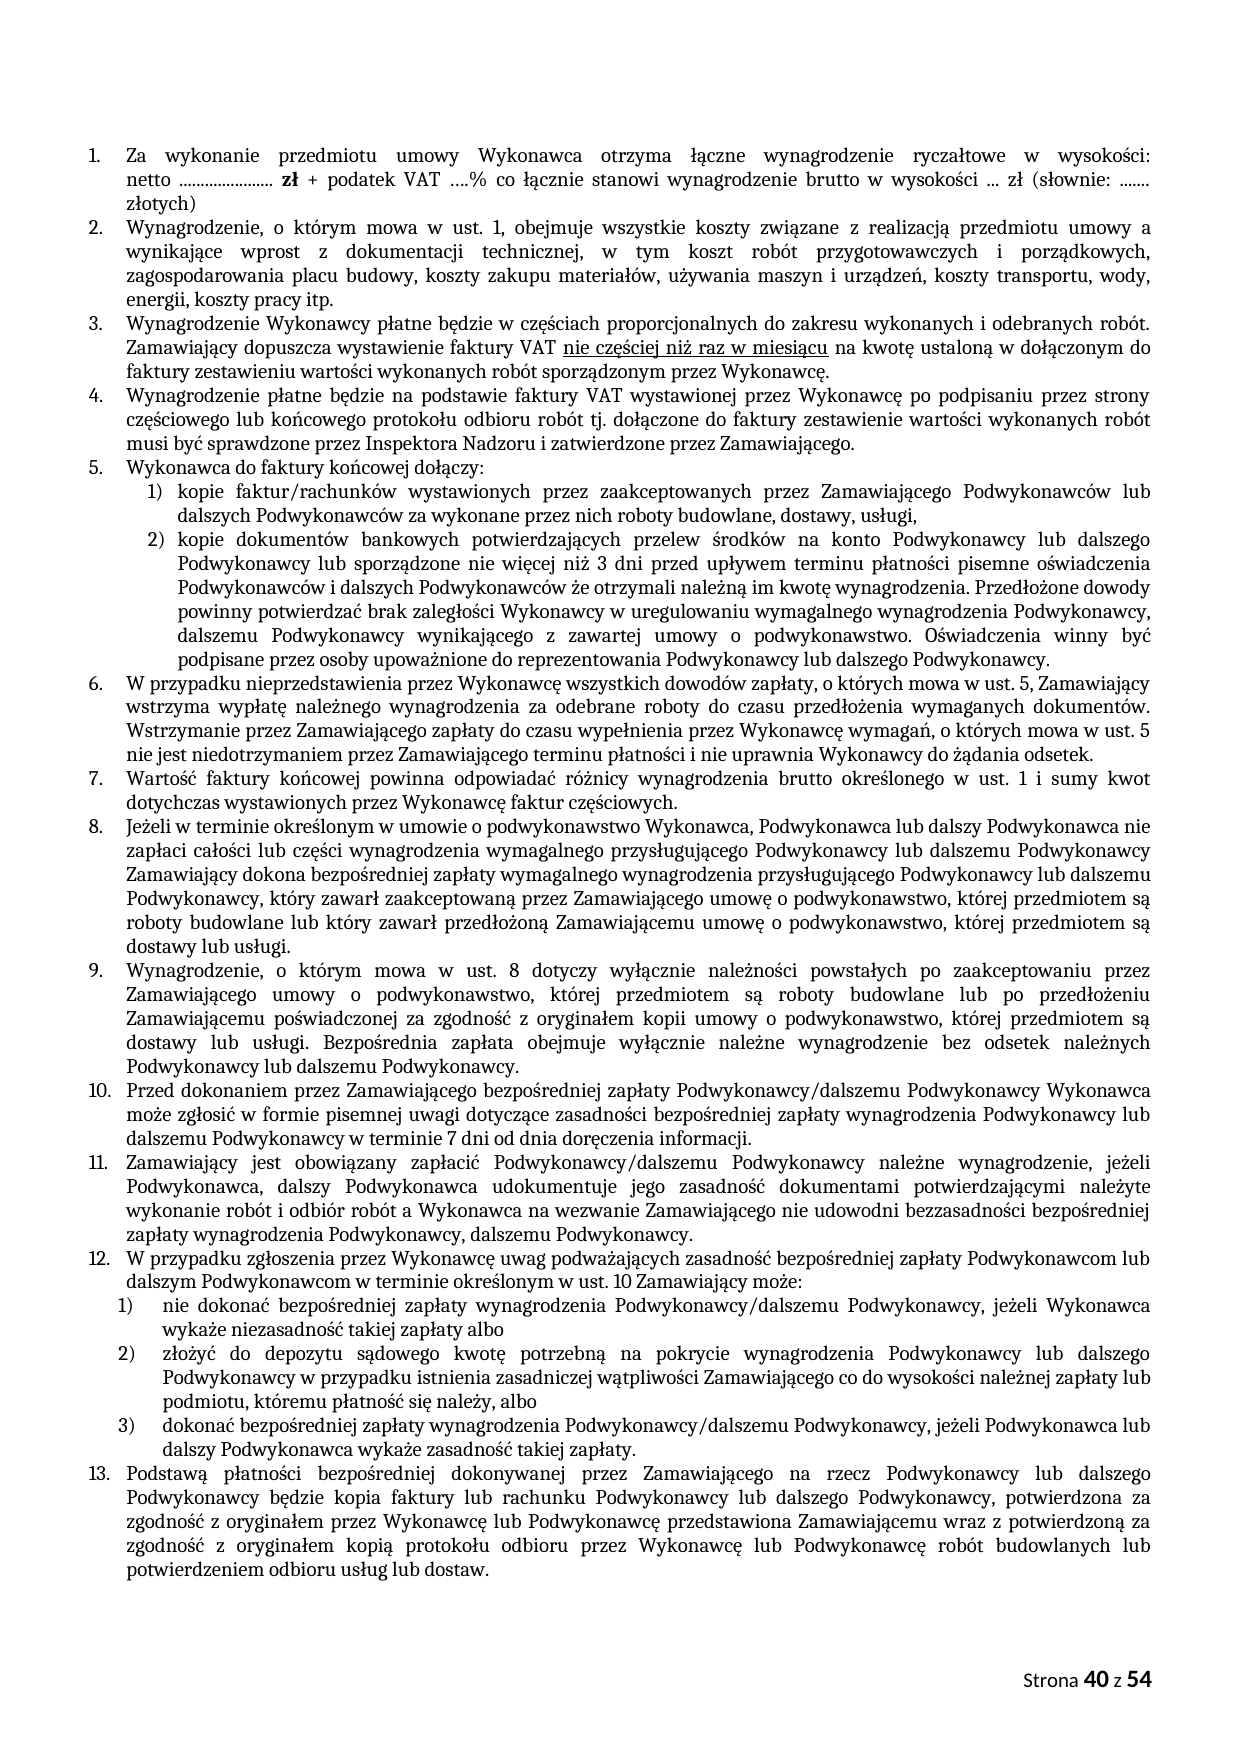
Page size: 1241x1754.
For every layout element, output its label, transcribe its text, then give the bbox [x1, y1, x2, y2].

list Wynagrodzenie, o którym mowa w ust. 1, obejmuje wszystkie koszty związane z realizacją przedmiotu umowy a wynikające wprost z dokumentacji technicznej, w tym koszt robót przygotowawczych i porządkowych, zagospodarowania placu budowy, koszty zakupu materiałów, używania maszyn i urządzeń, koszty transportu, wody, energii, koszty pracy itp. [89, 216, 1152, 312]
list W przypadku zgłoszenia przez Wykonawcę uwag podważających zasadność bezpośredniej zapłaty Podwykonawcom lub dalszym Podwykonawcom w terminie określonym w ust. 10 Zamawiający może: [89, 1246, 1152, 1294]
list złożyć do depozytu sądowego kwotę potrzebną na pokrycie wynagrodzenia Podwykonawcy lub dalszego Podwykonawcy w przypadku istnienia zasadniczej wątpliwości Zamawiającego co do wysokości należnej zapłaty lub podmiotu, któremu płatność się należy, albo [118, 1342, 1152, 1414]
list Wartość faktury końcowej powinna odpowiadać różnicy wynagrodzenia brutto określonego w ust. 1 i sumy kwot dotychczas wystawionych przez Wykonawcę faktur częściowych. [89, 767, 1152, 815]
list Podstawą płatności bezpośredniej dokonywanej przez Zamawiającego na rzecz Podwykonawcy lub dalszego Podwykonawcy będzie kopia faktury lub rachunku Podwykonawcy lub dalszego Podwykonawcy, potwierdzona za zgodność z oryginałem przez Wykonawcę lub Podwykonawcę przedstawiona Zamawiającemu wraz z potwierdzoną za zgodność z oryginałem kopią protokołu odbioru przez Wykonawcę lub Podwykonawcę robót budowlanych lub potwierdzeniem odbioru usług lub dostaw. [89, 1462, 1152, 1582]
list Za wykonanie przedmiotu umowy Wykonawca otrzyma łączne wynagrodzenie ryczałtowe w wysokości: netto ...................... zł + podatek VAT ….% co łącznie stanowi wynagrodzenie brutto w wysokości ... zł (słownie: ....... złotych) [89, 144, 1152, 216]
list Wynagrodzenie Wykonawcy płatne będzie w częściach proporcjonalnych do zakresu wykonanych i odebranych robót. Zamawiający dopuszcza wystawienie faktury VAT nie częściej niż raz w miesiącu na kwotę ustaloną w dołączonym do faktury zestawieniu wartości wykonanych robót sporządzonym przez Wykonawcę. [89, 312, 1152, 384]
list Przed dokonaniem przez Zamawiającego bezpośredniej zapłaty Podwykonawcy/dalszemu Podwykonawcy Wykonawca może zgłosić w formie pisemnej uwagi dotyczące zasadności bezpośredniej zapłaty wynagrodzenia Podwykonawcy lub dalszemu Podwykonawcy w terminie 7 dni od dnia doręczenia informacji. [89, 1078, 1152, 1150]
list Wykonawca do faktury końcowej dołączy: [89, 456, 1152, 479]
list kopie faktur/rachunków wystawionych przez zaakceptowanych przez Zamawiającego Podwykonawców lub dalszych Podwykonawców za wykonane przez nich roboty budowlane, dostawy, usługi, [148, 479, 1152, 527]
list W przypadku nieprzedstawienia przez Wykonawcę wszystkich dowodów zapłaty, o których mowa w ust. 5, Zamawiający wstrzyma wypłatę należnego wynagrodzenia za odebrane roboty do czasu przedłożenia wymaganych dokumentów. Wstrzymanie przez Zamawiającego zapłaty do czasu wypełnienia przez Wykonawcę wymagań, o których mowa w ust. 5 nie jest niedotrzymaniem przez Zamawiającego terminu płatności i nie uprawnia Wykonawcy do żądania odsetek. [89, 671, 1152, 767]
list Wynagrodzenie, o którym mowa w ust. 8 dotyczy wyłącznie należności powstałych po zaakceptowaniu przez Zamawiającego umowy o podwykonawstwo, której przedmiotem są roboty budowlane lub po przedłożeniu Zamawiającemu poświadczonej za zgodność z oryginałem kopii umowy o podwykonawstwo, której przedmiotem są dostawy lub usługi. Bezpośrednia zapłata obejmuje wyłącznie należne wynagrodzenie bez odsetek należnych Podwykonawcy lub dalszemu Podwykonawcy. [89, 959, 1152, 1078]
list Zamawiający jest obowiązany zapłacić Podwykonawcy/dalszemu Podwykonawcy należne wynagrodzenie, jeżeli Podwykonawca, dalszy Podwykonawca udokumentuje jego zasadność dokumentami potwierdzającymi należyte wykonanie robót i odbiór robót a Wykonawca na wezwanie Zamawiającego nie udowodni bezzasadności bezpośredniej zapłaty wynagrodzenia Podwykonawcy, dalszemu Podwykonawcy. [89, 1150, 1152, 1246]
list kopie dokumentów bankowych potwierdzających przelew środków na konto Podwykonawcy lub dalszego Podwykonawcy lub sporządzone nie więcej niż 3 dni przed upływem terminu płatności pisemne oświadczenia Podwykonawców i dalszych Podwykonawców że otrzymali należną im kwotę wynagrodzenia. Przedłożone dowody powinny potwierdzać brak zaległości Wykonawcy w uregulowaniu wymagalnego wynagrodzenia Podwykonawcy, dalszemu Podwykonawcy wynikającego z zawartej umowy o podwykonawstwo. Oświadczenia winny być podpisane przez osoby upoważnione do reprezentowania Podwykonawcy lub dalszego Podwykonawcy. [148, 527, 1152, 671]
list dokonać bezpośredniej zapłaty wynagrodzenia Podwykonawcy/dalszemu Podwykonawcy, jeżeli Podwykonawca lub dalszy Podwykonawca wykaże zasadność takiej zapłaty. [118, 1414, 1152, 1462]
list Jeżeli w terminie określonym w umowie o podwykonawstwo Wykonawca, Podwykonawca lub dalszy Podwykonawca nie zapłaci całości lub części wynagrodzenia wymagalnego przysługującego Podwykonawcy lub dalszemu Podwykonawcy Zamawiający dokona bezpośredniej zapłaty wymagalnego wynagrodzenia przysługującego Podwykonawcy lub dalszemu Podwykonawcy, który zawarł zaakceptowaną przez Zamawiającego umowę o podwykonawstwo, której przedmiotem są roboty budowlane lub który zawarł przedłożoną Zamawiającemu umowę o podwykonawstwo, której przedmiotem są dostawy lub usługi. [89, 815, 1152, 959]
list nie dokonać bezpośredniej zapłaty wynagrodzenia Podwykonawcy/dalszemu Podwykonawcy, jeżeli Wykonawca wykaże niezasadność takiej zapłaty albo [118, 1294, 1152, 1342]
list Wynagrodzenie płatne będzie na podstawie faktury VAT wystawionej przez Wykonawcę po podpisaniu przez strony częściowego lub końcowego protokołu odbioru robót tj. dołączone do faktury zestawienie wartości wykonanych robót musi być sprawdzone przez Inspektora Nadzoru i zatwierdzone przez Zamawiającego. [89, 384, 1152, 456]
